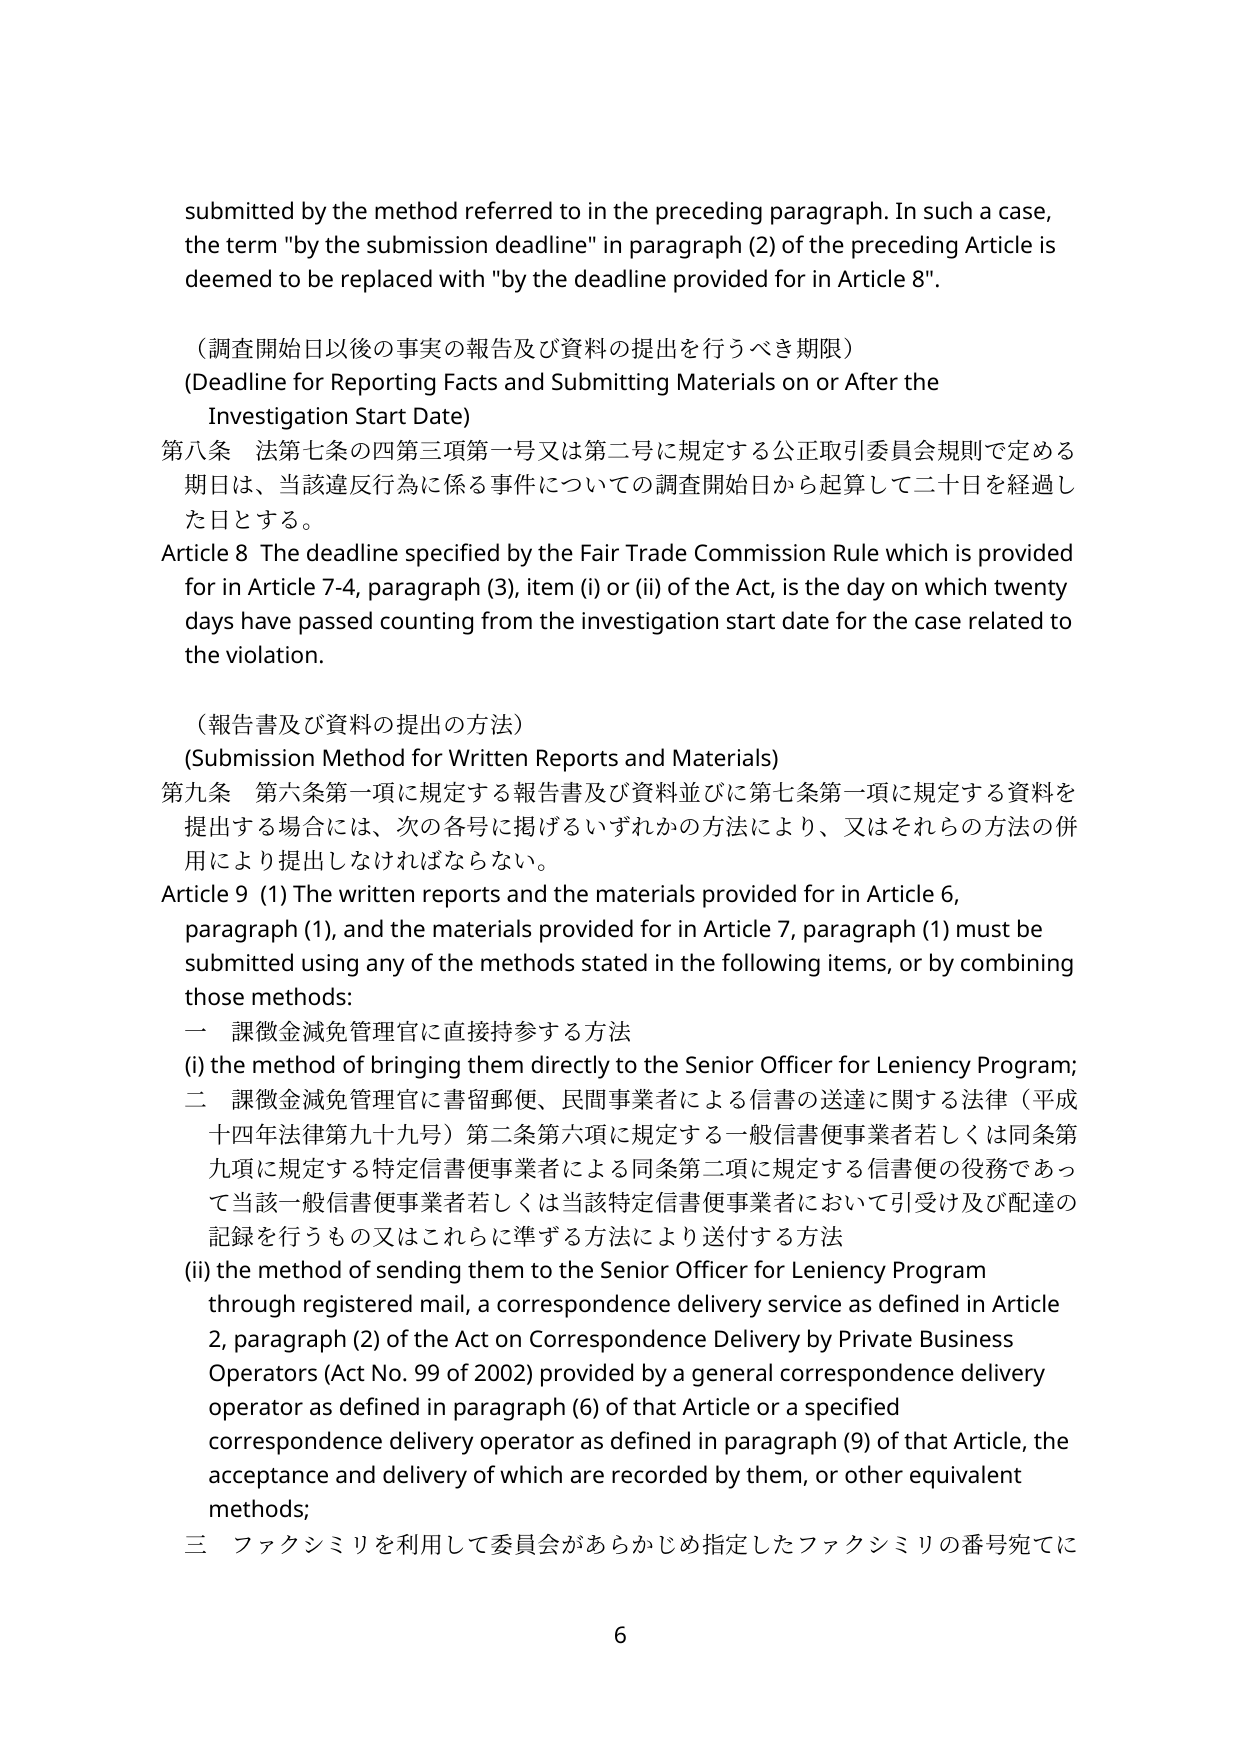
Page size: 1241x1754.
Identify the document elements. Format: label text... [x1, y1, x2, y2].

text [161, 194, 1079, 296]
text 一 課徴金減免管理官に直接持参する方法 [184, 1014, 1079, 1048]
text （調査開始日以後の事実の報告及び資料の提出を行うべき期限） [184, 330, 1079, 364]
text (Deadline for Reporting Facts and Submitting Materials on or After the Investigation Start Date) [184, 364, 1079, 433]
text (Submission Method for Written Reports and Materials) [184, 740, 1079, 774]
text (i) the method of bringing them directly to the Senior Officer for Leniency Program; [184, 1048, 1079, 1082]
text (ii) the method of sending them to the Senior Officer for Leniency Program through registered mail, a correspondence delivery service as defined in Article 2, paragraph (2) of the Act on Correspondence Delivery by Private Business Operators (Act No. 99 of 2002) provided by a general correspondence delivery operator as defined in paragraph (6) of that Article or a specified correspondence delivery operator as defined in paragraph (9) of that Article, the acceptance and delivery of which are recorded by them, or other equivalent methods; [184, 1253, 1079, 1526]
text 第八条 法第七条の四第三項第一号又は第二号に規定する公正取引委員会規則で定める期日は、当該違反行為に係る事件についての調査開始日から起算して二十日を経過した日とする。 [161, 433, 1079, 535]
text 二 課徴金減免管理官に書留郵便、民間事業者による信書の送達に関する法律（平成十四年法律第九十九号）第二条第六項に規定する一般信書便事業者若しくは同条第九項に規定する特定信書便事業者による同条第二項に規定する信書便の役務であって当該一般信書便事業者若しくは当該特定信書便事業者において引受け及び配達の記録を行うもの又はこれらに準ずる方法により送付する方法 [184, 1082, 1079, 1253]
text （報告書及び資料の提出の方法） [184, 706, 1079, 740]
text Article 8 The deadline specified by the Fair Trade Commission Rule which is provided for in Article 7-4, paragraph (3), item (i) or (ii) of the Act, is the day on which twenty days have passed counting from the investigation start date for the case related to the violation. [161, 535, 1079, 672]
text Article 9 (1) The written reports and the materials provided for in Article 6, paragraph (1), and the materials provided for in Article 7, paragraph (1) must be submitted using any of the methods stated in the following items, or by combining those methods: [161, 877, 1079, 1014]
text 第九条 第六条第一項に規定する報告書及び資料並びに第七条第一項に規定する資料を提出する場合には、次の各号に掲げるいずれかの方法により、又はそれらの方法の併用により提出しなければならない。 [161, 774, 1079, 877]
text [184, 1526, 1079, 1560]
